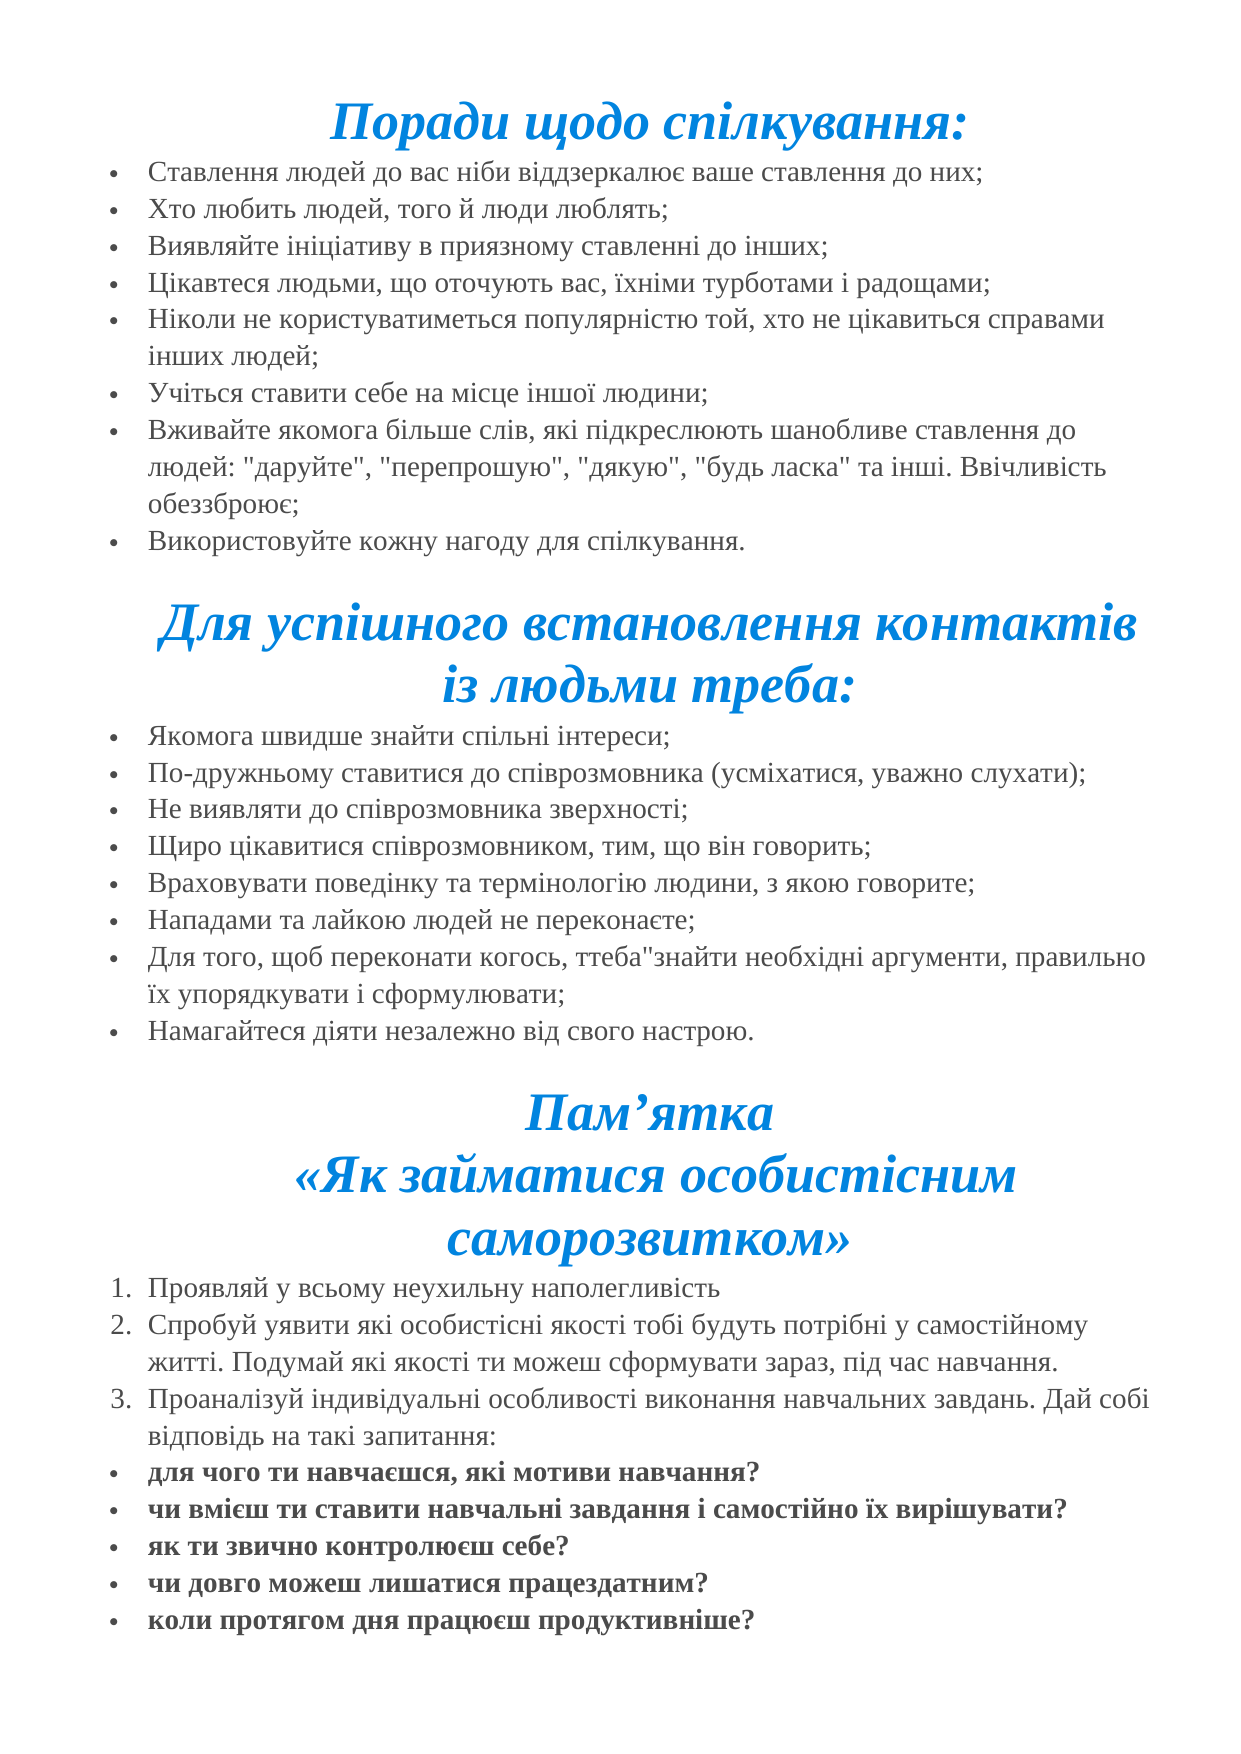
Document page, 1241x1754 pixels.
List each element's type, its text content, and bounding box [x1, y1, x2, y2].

text Для успішного встановлення контактів із людьми треба: [148, 590, 1152, 714]
list Не виявляти до співрозмовника зверхності; [110, 788, 1152, 825]
list Якомога швидше знайти спільні інтереси; [110, 714, 1152, 751]
list Щиро цікавитися співрозмовником, тим, що він говорить; [110, 825, 1152, 862]
list Спробуй уявити які особистісні якості тобі будуть потрібні у самостійному житті. Подумай які якості ти можеш сформувати зараз, під час навчання. [110, 1304, 1152, 1377]
text Пам’ятка [148, 1080, 1152, 1142]
list Учіться ставити себе на місце іншої людини; [110, 372, 1152, 409]
list чи вмієш ти ставити навчальні завдання і самостійно їх вирішувати? [110, 1488, 1152, 1525]
list По-дружньому ставитися до співрозмовника (усміхатися, уважно слухати); [110, 751, 1152, 788]
list Цікавтеся людьми, що оточують вас, їхніми турботами і радощами; [110, 261, 1152, 298]
list Виявляйте ініціативу в приязному ставленні до інших; [110, 224, 1152, 261]
list Ніколи не користуватиметься популярністю той, хто не цікавиться справами інших людей; [110, 298, 1152, 372]
list Враховувати поведінку та термінологію людини, з якою говорите; [110, 862, 1152, 899]
list Ставлення людей до вас ніби віддзеркалює ваше ставлення до них; [110, 151, 1152, 188]
list Вживайте якомога більше слів, які підкреслюють шанобливе ставлення до людей: "даруйте", "перепрошую", "дякую", "будь ласка" та інші. Ввічливість обеззброює; [110, 409, 1152, 519]
text «Як займатися особистісним саморозвитком» [148, 1142, 1152, 1267]
list Для того, щоб переконати когось, ттеба"знайти необхідні аргументи, правильно їх упорядкувати і сформулювати; [110, 936, 1152, 1009]
list Проявляй у всьому неухильну наполегливість [110, 1267, 1152, 1304]
text Поради щодо спілкування: [148, 88, 1152, 151]
list Використовуйте кожну нагоду для спілкування. [110, 519, 1152, 556]
list Хто любить людей, того й люди люблять; [110, 188, 1152, 224]
list як ти звично контролюєш себе? [110, 1525, 1152, 1562]
list коли протягом дня працюєш продуктивніше? [110, 1599, 1152, 1636]
list чи довго можеш лишатися працездатним? [110, 1562, 1152, 1599]
list для чого ти навчаєшся, які мотиви навчання? [110, 1451, 1152, 1488]
list Нападами та лайкою людей не переконаєте; [110, 899, 1152, 936]
list Проаналізуй індивідуальні особливості виконання навчальних завдань. Дай собі відповідь на такі запитання: [110, 1377, 1152, 1451]
list Намагайтеся діяти незалежно від свого настрою. [110, 1009, 1152, 1046]
